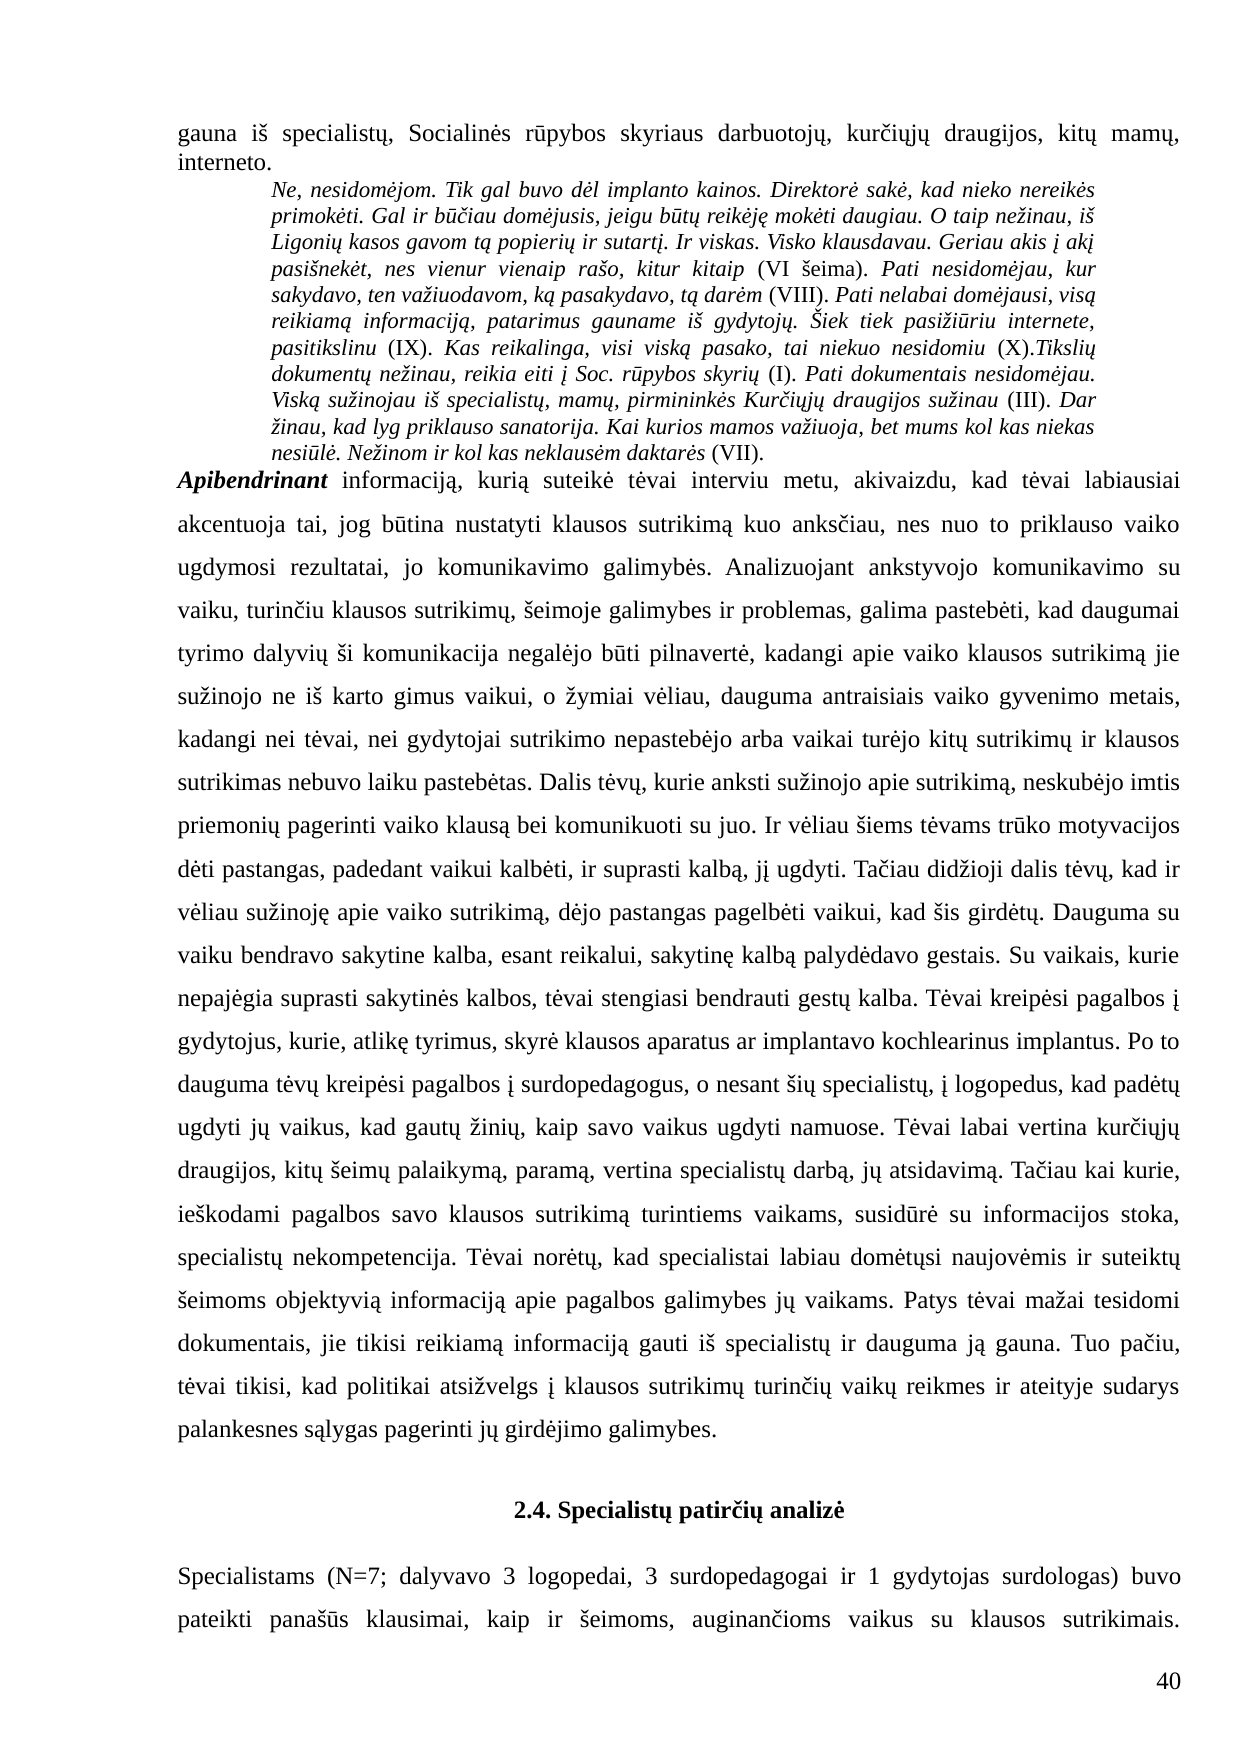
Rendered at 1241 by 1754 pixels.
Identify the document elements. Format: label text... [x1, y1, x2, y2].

subtitle 2.4. Specialistų patirčių analizė [177, 1495, 1181, 1524]
text Apibendrinant informaciją, kurią suteikė tėvai interviu metu, akivaizdu, kad tėvai labiausiai akcentuoja tai, jog būtina nustatyti klausos sutrikimą kuo anksčiau, nes nuo to priklauso vaiko ugdymosi rezultatai, jo komunikavimo galimybės. Analizuojant ankstyvojo komunikavimo su vaiku, turinčiu klausos sutrikimų, šeimoje galimybes ir problemas, galima pastebėti, kad daugumai tyrimo dalyvių ši komunikacija negalėjo būti pilnavertė, kadangi apie vaiko klausos sutrikimą jie sužinojo ne iš karto gimus vaikui, o žymiai vėliau, dauguma antraisiais vaiko gyvenimo metais, kadangi nei tėvai, nei gydytojai sutrikimo nepastebėjo arba vaikai turėjo kitų sutrikimų ir klausos sutrikimas nebuvo laiku pastebėtas. Dalis tėvų, kurie anksti sužinojo apie sutrikimą, neskubėjo imtis priemonių pagerinti vaiko klausą bei komunikuoti su juo. Ir vėliau šiems tėvams trūko motyvacijos dėti pastangas, padedant vaikui kalbėti, ir suprasti kalbą, jį ugdyti. Tačiau didžioji dalis tėvų, kad ir vėliau sužinoję apie vaiko sutrikimą, dėjo pastangas pagelbėti vaikui, kad šis girdėtų. Dauguma su vaiku bendravo sakytine kalba, esant reikalui, sakytinę kalbą palydėdavo gestais. Su vaikais, kurie nepajėgia suprasti sakytinės kalbos, tėvai stengiasi bendrauti gestų kalba. Tėvai kreipėsi pagalbos į gydytojus, kurie, atlikę tyrimus, skyrė klausos aparatus ar implantavo kochlearinus implantus. Po to dauguma tėvų kreipėsi pagalbos į surdopedagogus, o nesant šių specialistų, į logopedus, kad padėtų ugdyti jų vaikus, kad gautų žinių, kaip savo vaikus ugdyti namuose. Tėvai labai vertina kurčiųjų draugijos, kitų šeimų palaikymą, paramą, vertina specialistų darbą, jų atsidavimą. Tačiau kai kurie, ieškodami pagalbos savo klausos sutrikimą turintiems vaikams, susidūrė su informacijos stoka, specialistų nekompetencija. Tėvai norėtų, kad specialistai labiau domėtųsi naujovėmis ir suteiktų šeimoms objektyvią informaciją apie pagalbos galimybes jų vaikams. Patys tėvai mažai tesidomi dokumentais, jie tikisi reikiamą informaciją gauti iš specialistų ir dauguma ją gauna. Tuo pačiu, tėvai tikisi, kad politikai atsižvelgs į klausos sutrikimų turinčių vaikų reikmes ir ateityje sudarys palankesnes sąlygas pagerinti jų girdėjimo galimybes. [177, 466, 1181, 1443]
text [177, 118, 1181, 176]
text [177, 1561, 1181, 1633]
text Ne, nesidomėjom. Tik gal buvo dėl implanto kainos. Direktorė sakė, kad nieko nereikės primokėti. Gal ir būčiau domėjusis, jeigu būtų reikėję mokėti daugiau. O taip nežinau, iš Ligonių kasos gavom tą popierių ir sutartį. Ir viskas. Visko klausdavau. Geriau akis į akį pasišnekėt, nes vienur vienaip rašo, kitur kitaip (VI šeima). Pati nesidomėjau, kur sakydavo, ten važiuodavom, ką pasakydavo, tą darėm (VIII). Pati nelabai domėjausi, visą reikiamą informaciją, patarimus gauname iš gydytojų. Šiek tiek pasižiūriu internete, pasitikslinu (IX). Kas reikalinga, visi viską pasako, tai niekuo nesidomiu (X).Tikslių dokumentų nežinau, reikia eiti į Soc. rūpybos skyrių (I). Pati dokumentais nesidomėjau. Viską sužinojau iš specialistų, mamų, pirmininkės Kurčiųjų draugijos sužinau (III). Dar žinau, kad lyg priklauso sanatorija. Kai kurios mamos važiuoja, bet mums kol kas niekas nesiūlė. Nežinom ir kol kas neklausėm daktarės (VII). [271, 176, 1096, 466]
